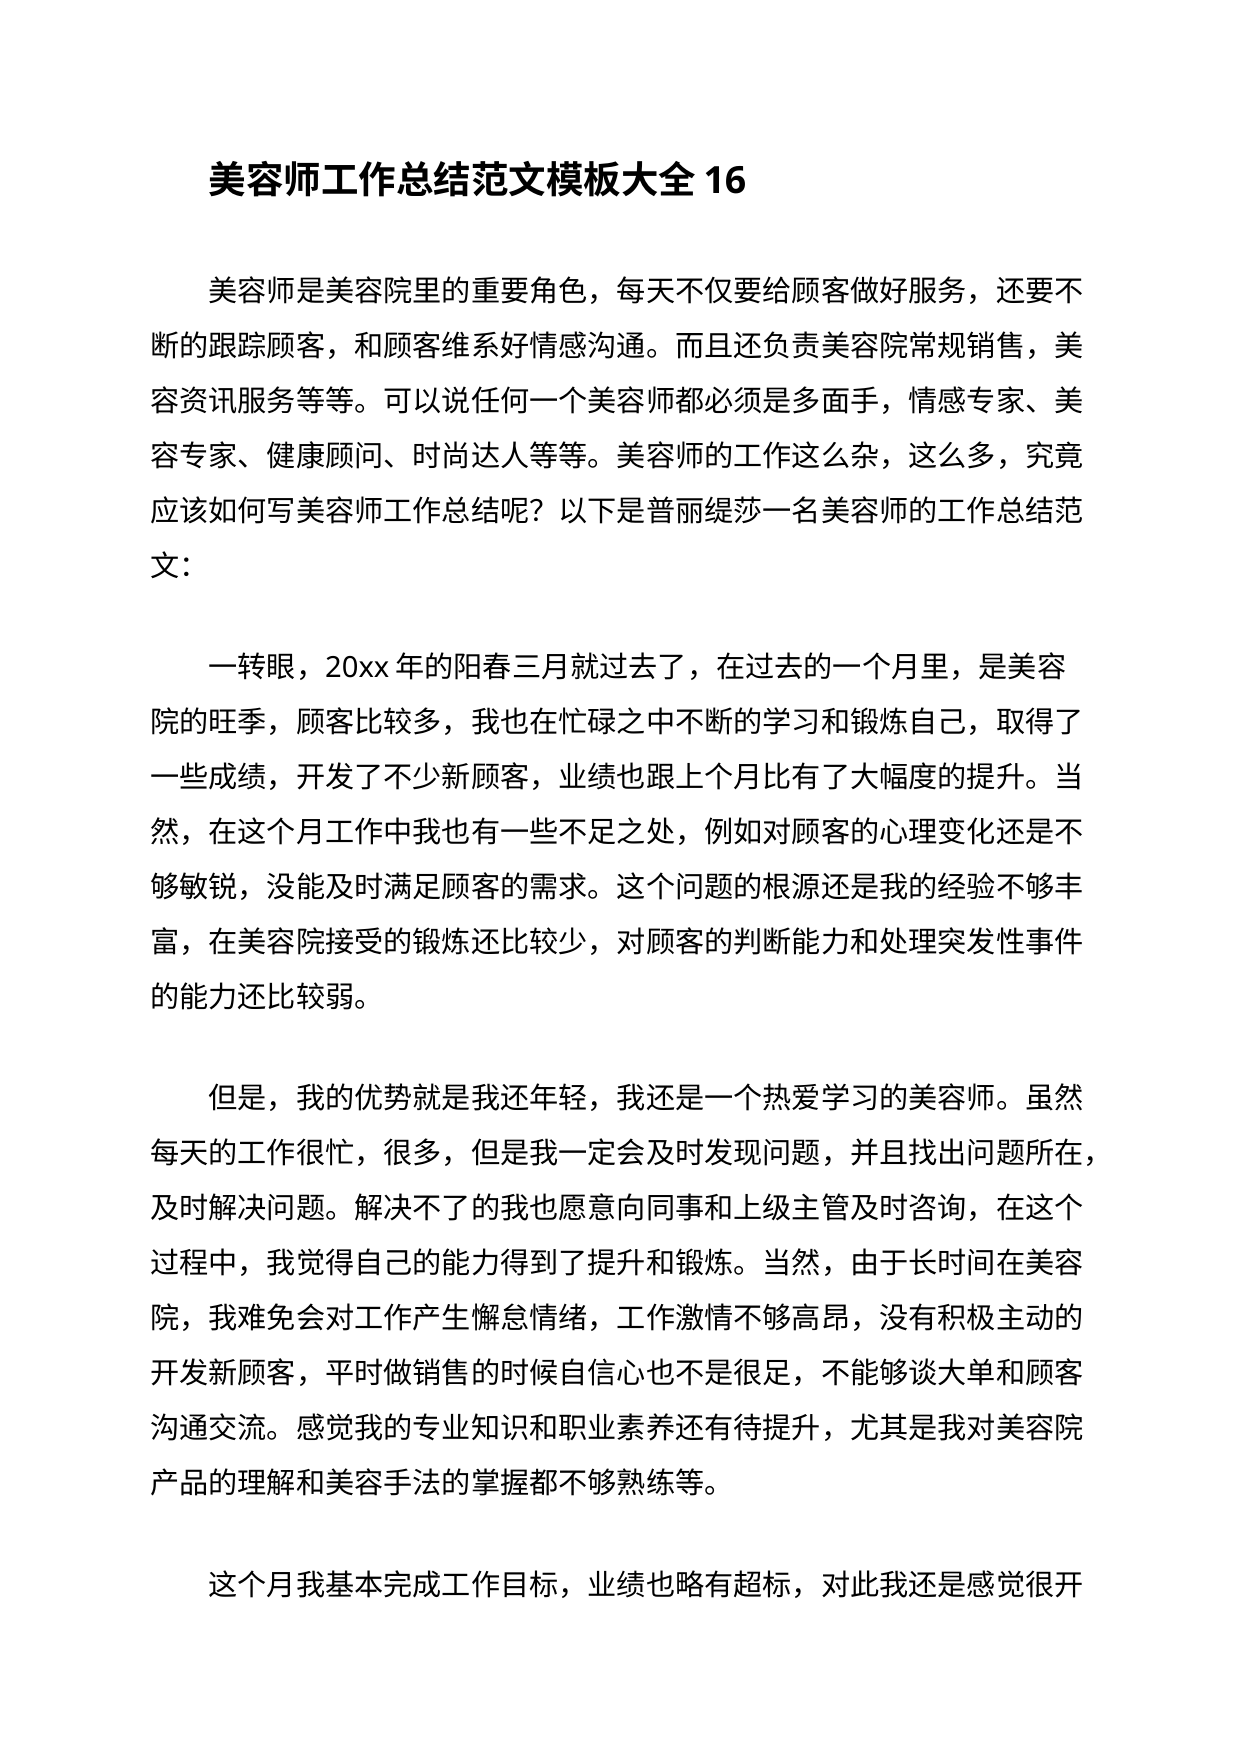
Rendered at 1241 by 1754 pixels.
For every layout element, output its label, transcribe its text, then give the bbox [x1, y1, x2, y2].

text 美容师工作总结范文模板大全16 [150, 150, 1090, 204]
text 一转眼，20xx年的阳春三月就过去了，在过去的一个月里，是美容院的旺季，顾客比较多，我也在忙碌之中不断的学习和锻炼自己，取得了一些成绩，开发了不少新顾客，业绩也跟上个月比有了大幅度的提升。当然，在这个月工作中我也有一些不足之处，例如对顾客的心理变化还是不够敏锐，没能及时满足顾客的需求。这个问题的根源还是我的经验不够丰富，在美容院接受的锻炼还比较少，对顾客的判断能力和处理突发性事件的能力还比较弱。 [150, 644, 1090, 1016]
text 但是，我的优势就是我还年轻，我还是一个热爱学习的美容师。虽然每天的工作很忙，很多，但是我一定会及时发现问题，并且找出问题所在，及时解决问题。解决不了的我也愿意向同事和上级主管及时咨询，在这个过程中，我觉得自己的能力得到了提升和锻炼。当然，由于长时间在美容院，我难免会对工作产生懈怠情绪，工作激情不够高昂，没有积极主动的开发新顾客，平时做销售的时候自信心也不是很足，不能够谈大单和顾客沟通交流。感觉我的专业知识和职业素养还有待提升，尤其是我对美容院产品的理解和美容手法的掌握都不够熟练等。 [150, 1075, 1090, 1502]
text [150, 1561, 1090, 1603]
text 美容师是美容院里的重要角色，每天不仅要给顾客做好服务，还要不断的跟踪顾客，和顾客维系好情感沟通。而且还负责美容院常规销售，美容资讯服务等等。可以说任何一个美容师都必须是多面手，情感专家、美容专家、健康顾问、时尚达人等等。美容师的工作这么杂，这么多，究竟应该如何写美容师工作总结呢？以下是普丽缇莎一名美容师的工作总结范文： [150, 268, 1090, 584]
